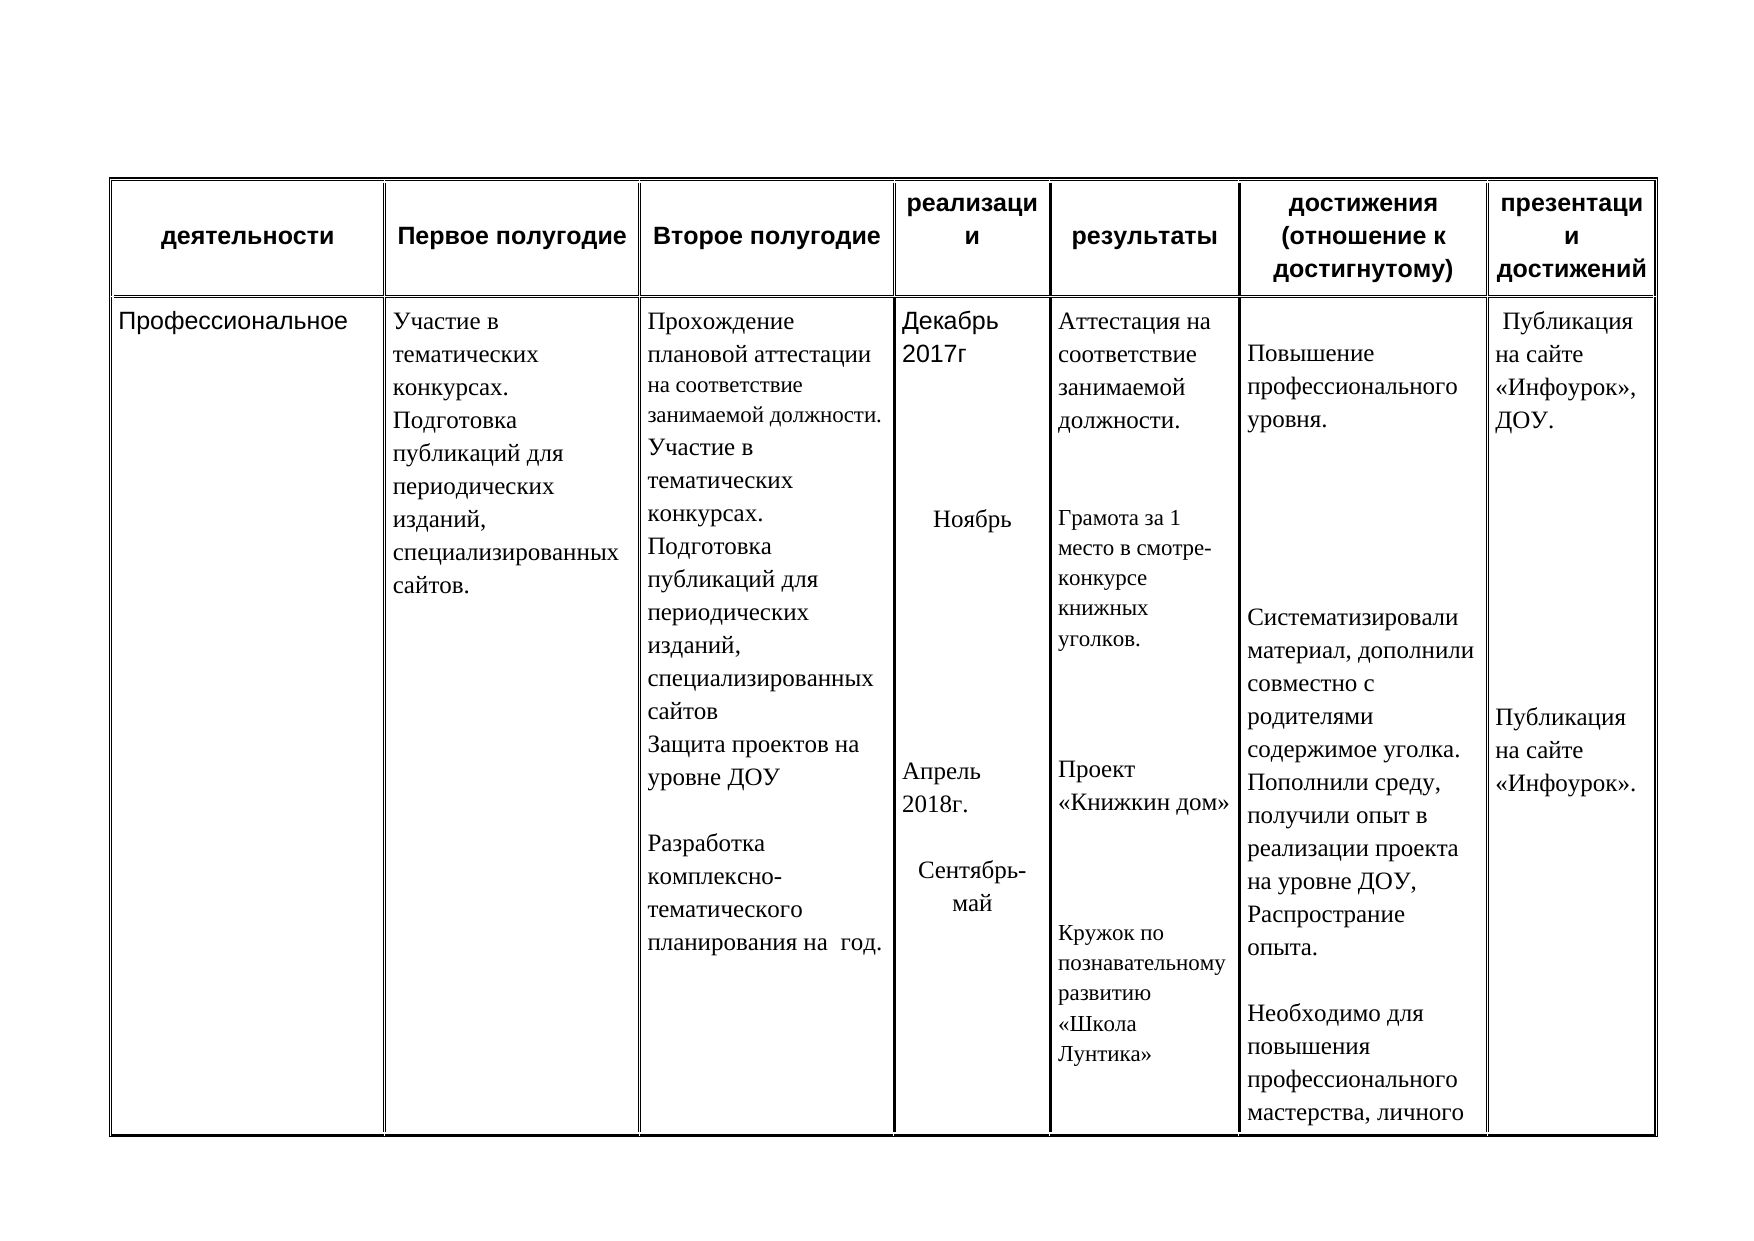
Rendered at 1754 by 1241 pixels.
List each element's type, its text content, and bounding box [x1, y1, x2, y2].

table_cell Первое полугодие [385, 181, 639, 295]
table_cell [1050, 298, 1239, 1134]
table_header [1488, 181, 1654, 295]
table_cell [1488, 295, 1656, 1134]
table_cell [385, 298, 639, 1134]
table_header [1050, 179, 1239, 295]
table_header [112, 181, 385, 295]
table_header Сроки реализации [894, 179, 1050, 295]
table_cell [894, 298, 1050, 1134]
table_cell Профессиональное [110, 295, 385, 1134]
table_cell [1239, 298, 1487, 1134]
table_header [1239, 181, 1487, 295]
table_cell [640, 298, 894, 1134]
table_cell Второе полугодие [640, 181, 894, 295]
